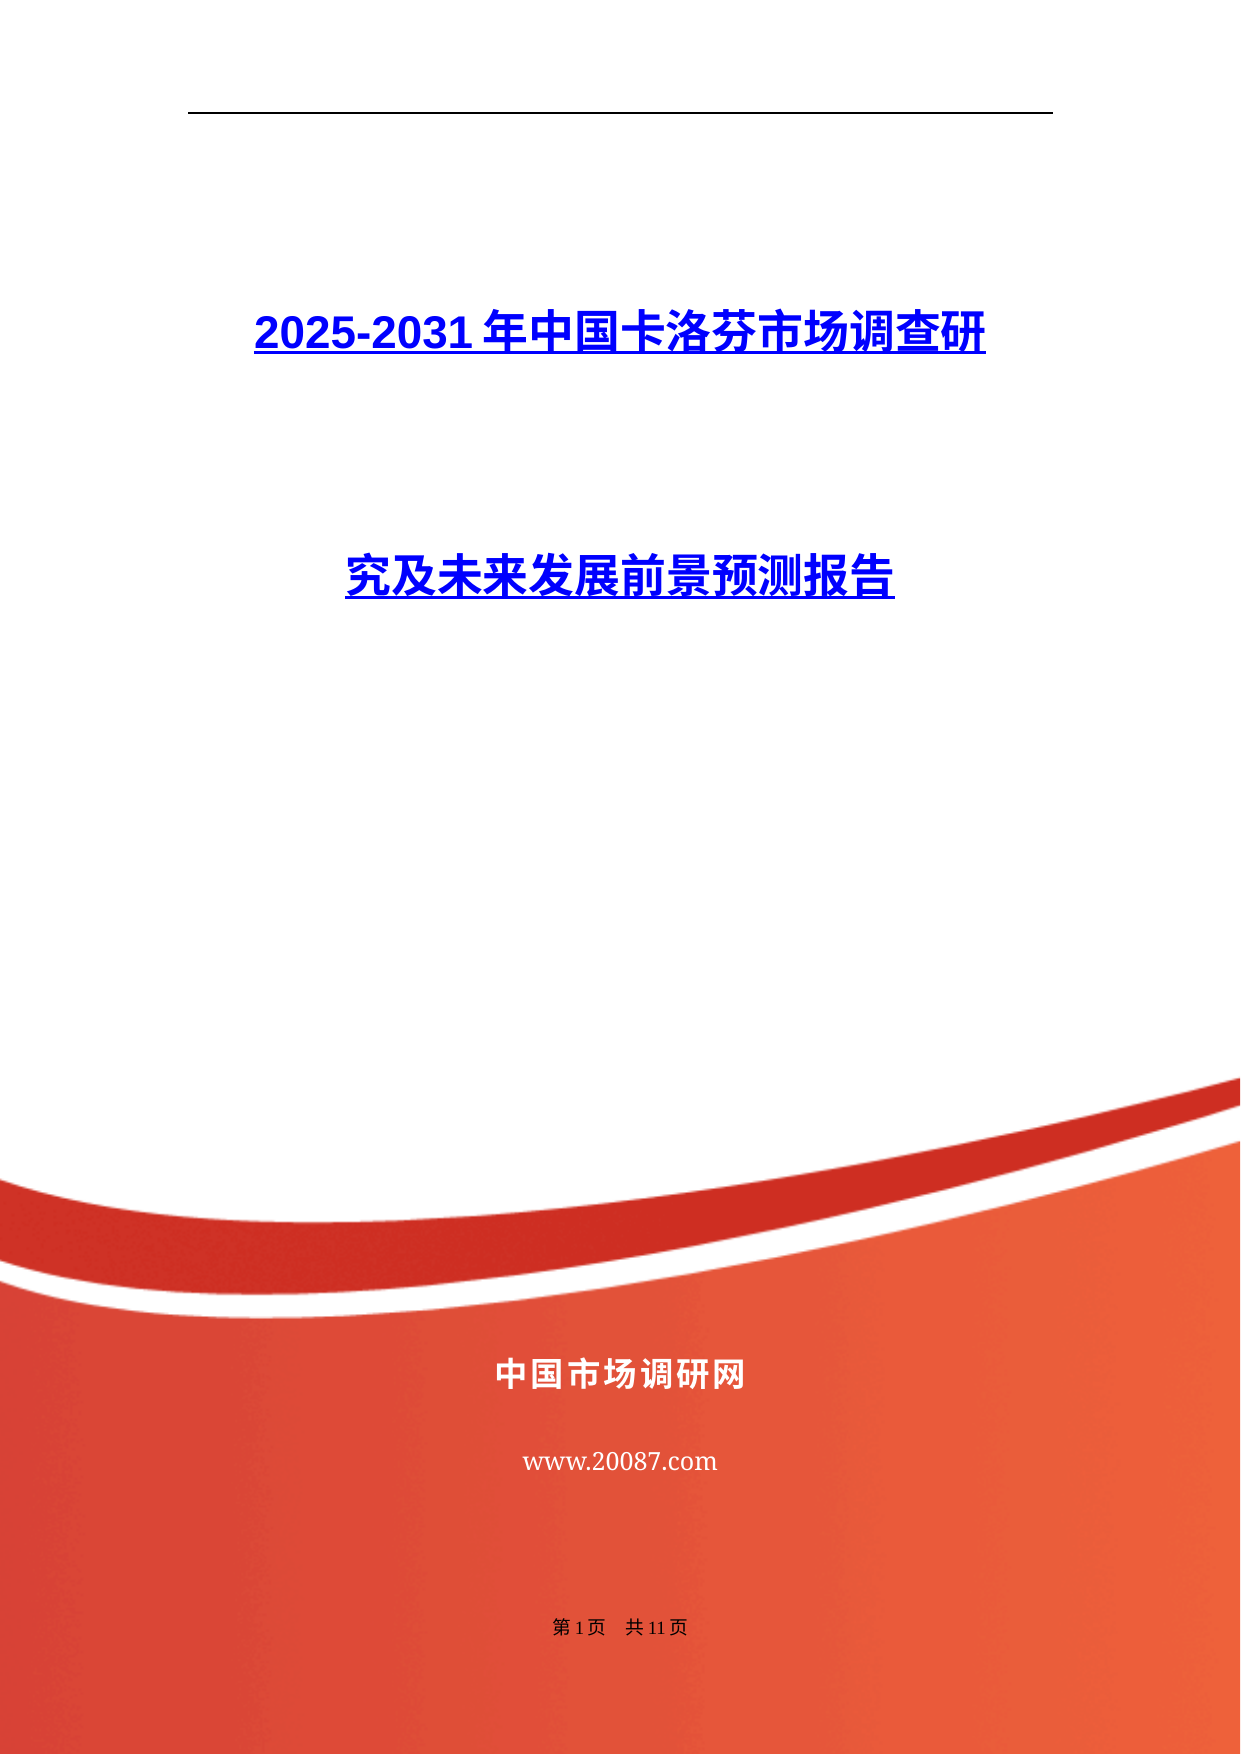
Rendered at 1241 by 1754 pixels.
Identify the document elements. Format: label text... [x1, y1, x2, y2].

text www.20087.com [187, 1428, 1053, 1493]
subtitle 中国市场调研网 [187, 1339, 1053, 1404]
table_header 2025-2031年中国卡洛芬市场调查研究及未来发展前景预测报告 [188, 207, 1053, 773]
picture [0, 1006, 1241, 1754]
